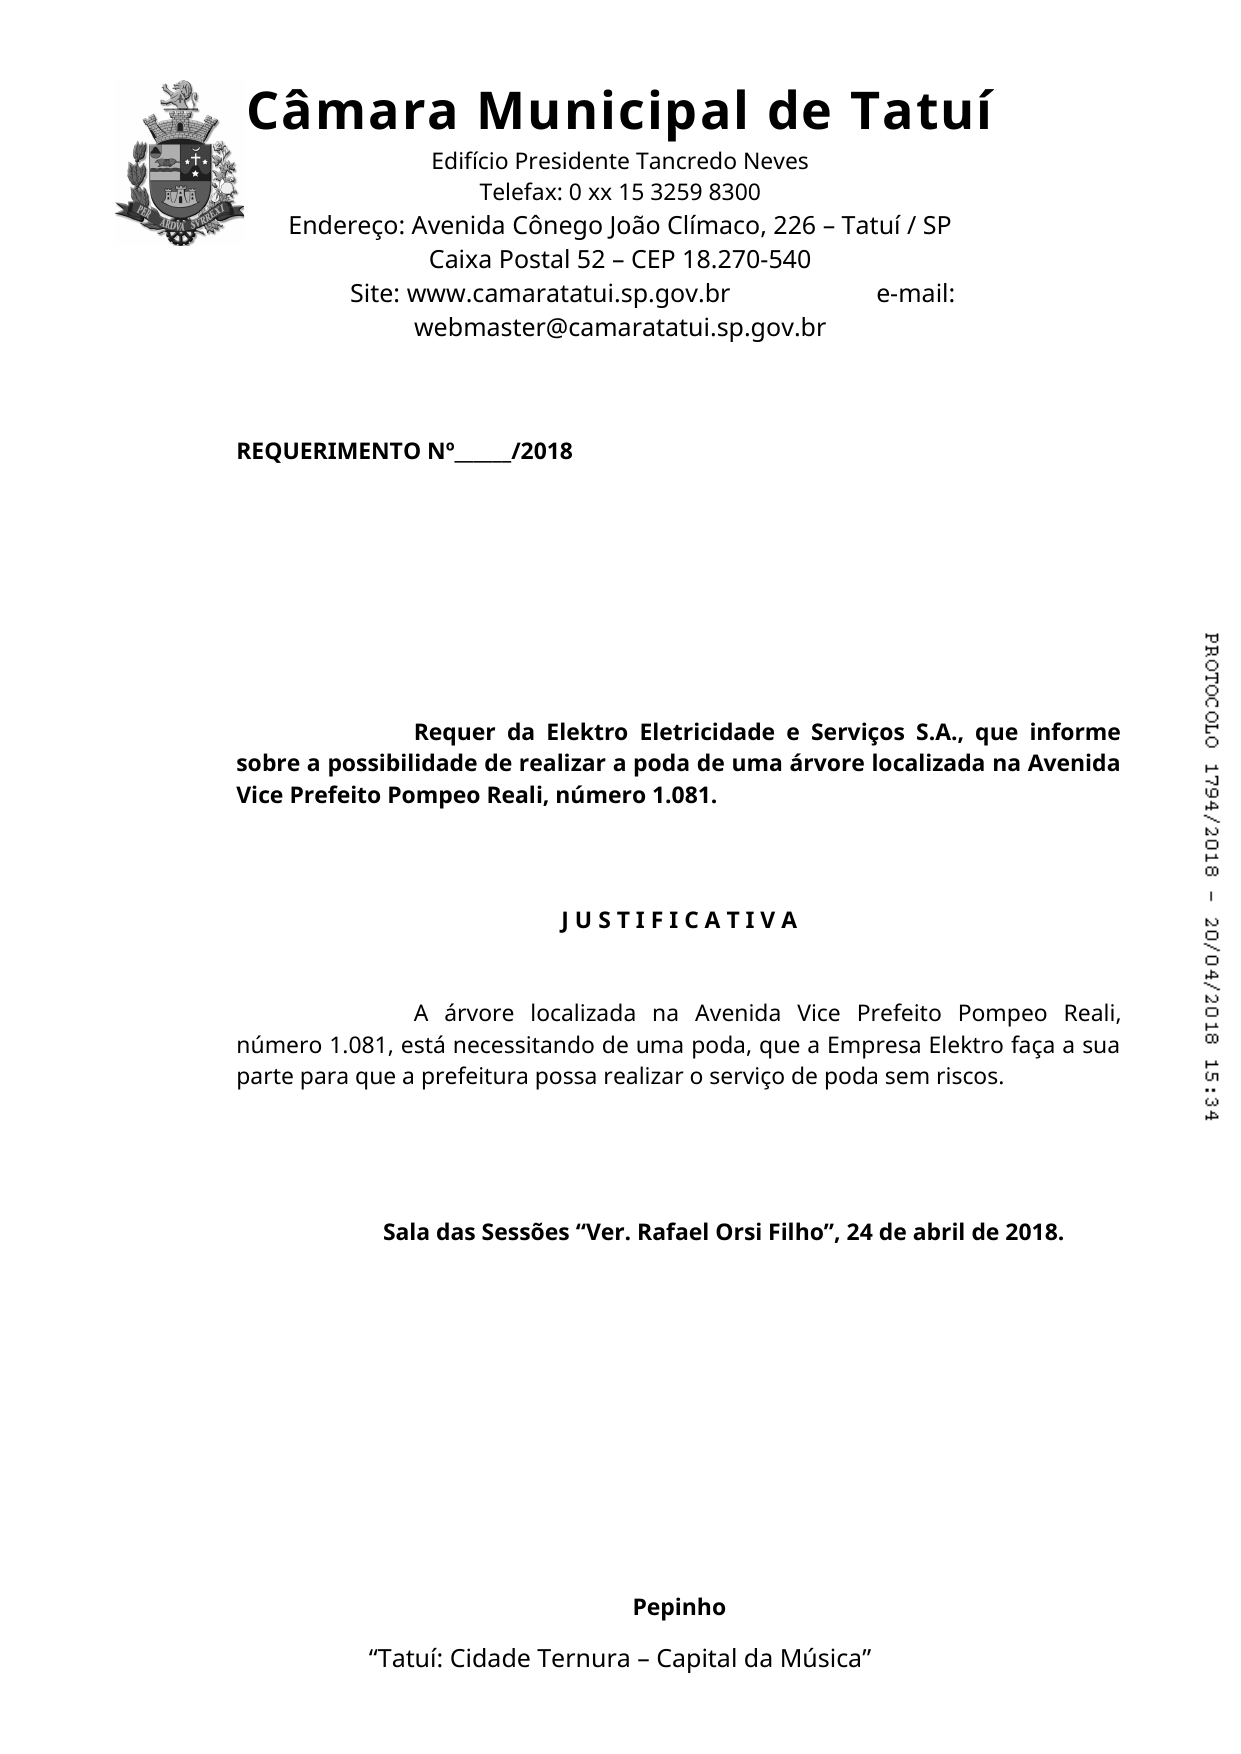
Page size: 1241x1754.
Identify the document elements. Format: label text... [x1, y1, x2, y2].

text Sala das Sessões “Ver. Rafael Orsi Filho”, 24 de abril de 2018. [236, 1216, 1122, 1247]
text REQUERIMENTO Nº______/2018 [236, 435, 1122, 466]
picture [1177, 629, 1241, 1125]
text Pepinho [236, 1591, 1122, 1622]
text A árvore localizada na Avenida Vice Prefeito Pompeo Reali, número 1.081, está necessitando de uma poda, que a Empresa Elektro faça a sua parte para que a prefeitura possa realizar o serviço de poda sem riscos. [236, 997, 1122, 1091]
text Requer da Elektro Eletricidade e Serviços S.A., que informe sobre a possibilidade de realizar a poda de uma árvore localizada na Avenida Vice Prefeito Pompeo Reali, número 1.081. [236, 716, 1122, 810]
text J U S T I F I C A T I V A [236, 903, 1122, 935]
